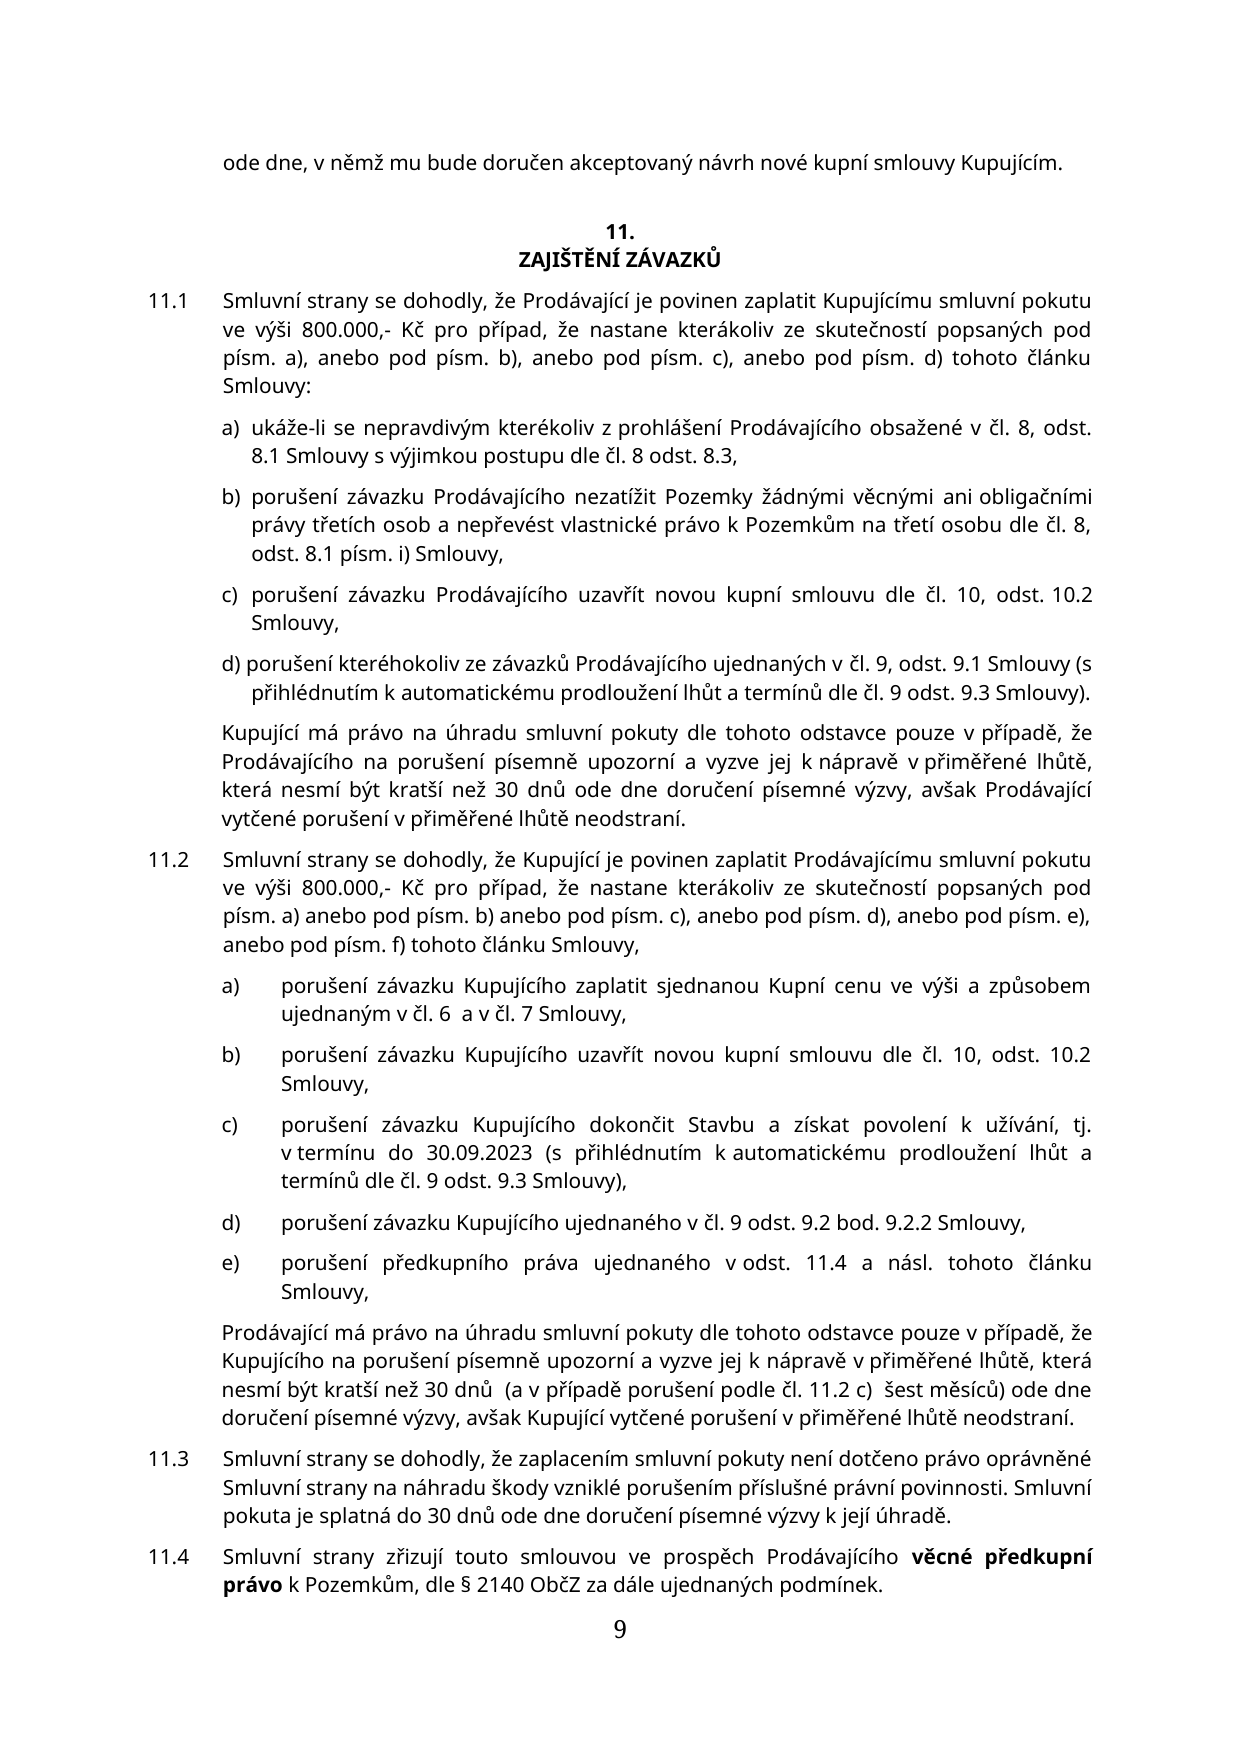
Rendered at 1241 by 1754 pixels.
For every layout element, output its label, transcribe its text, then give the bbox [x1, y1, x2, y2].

text b) porušení závazku Prodávajícího nezatížit Pozemky žádnými věcnými ani obligačními právy třetích osob a nepřevést vlastnické právo k Pozemkům na třetí osobu dle čl. 8, odst. 8.1 písm. i) Smlouvy, [221, 482, 1093, 567]
list porušení závazku Kupujícího ujednaného v čl. 9 odst. 9.2 bod. 9.2.2 Smlouvy, [221, 1208, 1093, 1236]
list Smluvní strany se dohodly, že Prodávající je povinen zaplatit Kupujícímu smluvní pokutu ve výši 800.000,- Kč pro případ, že nastane kterákoliv ze skutečností popsaných pod písm. a), anebo pod písm. b), anebo pod písm. c), anebo pod písm. d) tohoto článku Smlouvy: [148, 286, 1093, 400]
list Smluvní strany se dohodly, že zaplacením smluvní pokuty není dotčeno právo oprávněné Smluvní strany na náhradu škody vzniklé porušením příslušné právní povinnosti. Smluvní pokuta je splatná do 30 dnů ode dne doručení písemné výzvy k její úhradě. [148, 1444, 1093, 1529]
list porušení závazku Kupujícího uzavřít novou kupní smlouvu dle čl. 10, odst. 10.2 Smlouvy, [221, 1040, 1093, 1097]
list Kupující má právo na úhradu smluvní pokuty dle tohoto odstavce pouze v případě, že Prodávajícího na porušení písemně upozorní a vyzve jej k nápravě v přiměřené lhůtě, která nesmí být kratší než 30 dnů ode dne doručení písemné výzvy, avšak Prodávající vytčené porušení v přiměřené lhůtě neodstraní. [221, 718, 1093, 832]
list porušení závazku Kupujícího dokončit Stavbu a získat povolení k užívání, tj. v termínu do 30.09.2023 (s přihlédnutím k automatickému prodloužení lhůt a termínů dle čl. 9 odst. 9.3 Smlouvy), [221, 1110, 1093, 1195]
list Smluvní strany se dohodly, že Kupující je povinen zaplatit Prodávajícímu smluvní pokutu ve výši 800.000,- Kč pro případ, že nastane kterákoliv ze skutečností popsaných pod písm. a) anebo pod písm. b) anebo pod písm. c), anebo pod písm. d), anebo pod písm. e), anebo pod písm. f) tohoto článku Smlouvy, [148, 845, 1093, 958]
text d) porušení kteréhokoliv ze závazků Prodávajícího ujednaných v čl. 9, odst. 9.1 Smlouvy (s přihlédnutím k automatickému prodloužení lhůt a termínů dle čl. 9 odst. 9.3 Smlouvy). [221, 649, 1093, 706]
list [148, 148, 1093, 176]
list porušení předkupního práva ujednaného v odst. 11.4 a násl. tohoto článku Smlouvy, [221, 1248, 1093, 1305]
list porušení závazku Kupujícího zaplatit sjednanou Kupní cenu ve výši a způsobem ujednaným v čl. 6 a v čl. 7 Smlouvy, [221, 971, 1093, 1028]
list Smluvní strany zřizují touto smlouvou ve prospěch Prodávajícího věcné předkupní právo k Pozemkům, dle § 2140 ObčZ za dále ujednaných podmínek. [148, 1542, 1093, 1599]
list Prodávající má právo na úhradu smluvní pokuty dle tohoto odstavce pouze v případě, že Kupujícího na porušení písemně upozorní a vyzve jej k nápravě v přiměřené lhůtě, která nesmí být kratší než 30 dnů (a v případě porušení podle čl. 11.2 c) šest měsíců) ode dne doručení písemné výzvy, avšak Kupující vytčené porušení v přiměřené lhůtě neodstraní. [221, 1318, 1093, 1432]
text 11. [148, 217, 1093, 245]
text c) porušení závazku Prodávajícího uzavřít novou kupní smlouvu dle čl. 10, odst. 10.2 Smlouvy, [221, 580, 1093, 637]
text a) ukáže-li se nepravdivým kterékoliv z prohlášení Prodávajícího obsažené v čl. 8, odst. 8.1 Smlouvy s výjimkou postupu dle čl. 8 odst. 8.3, [221, 413, 1093, 469]
text ZAJIŠTĚNÍ ZÁVAZKŮ [148, 245, 1093, 274]
